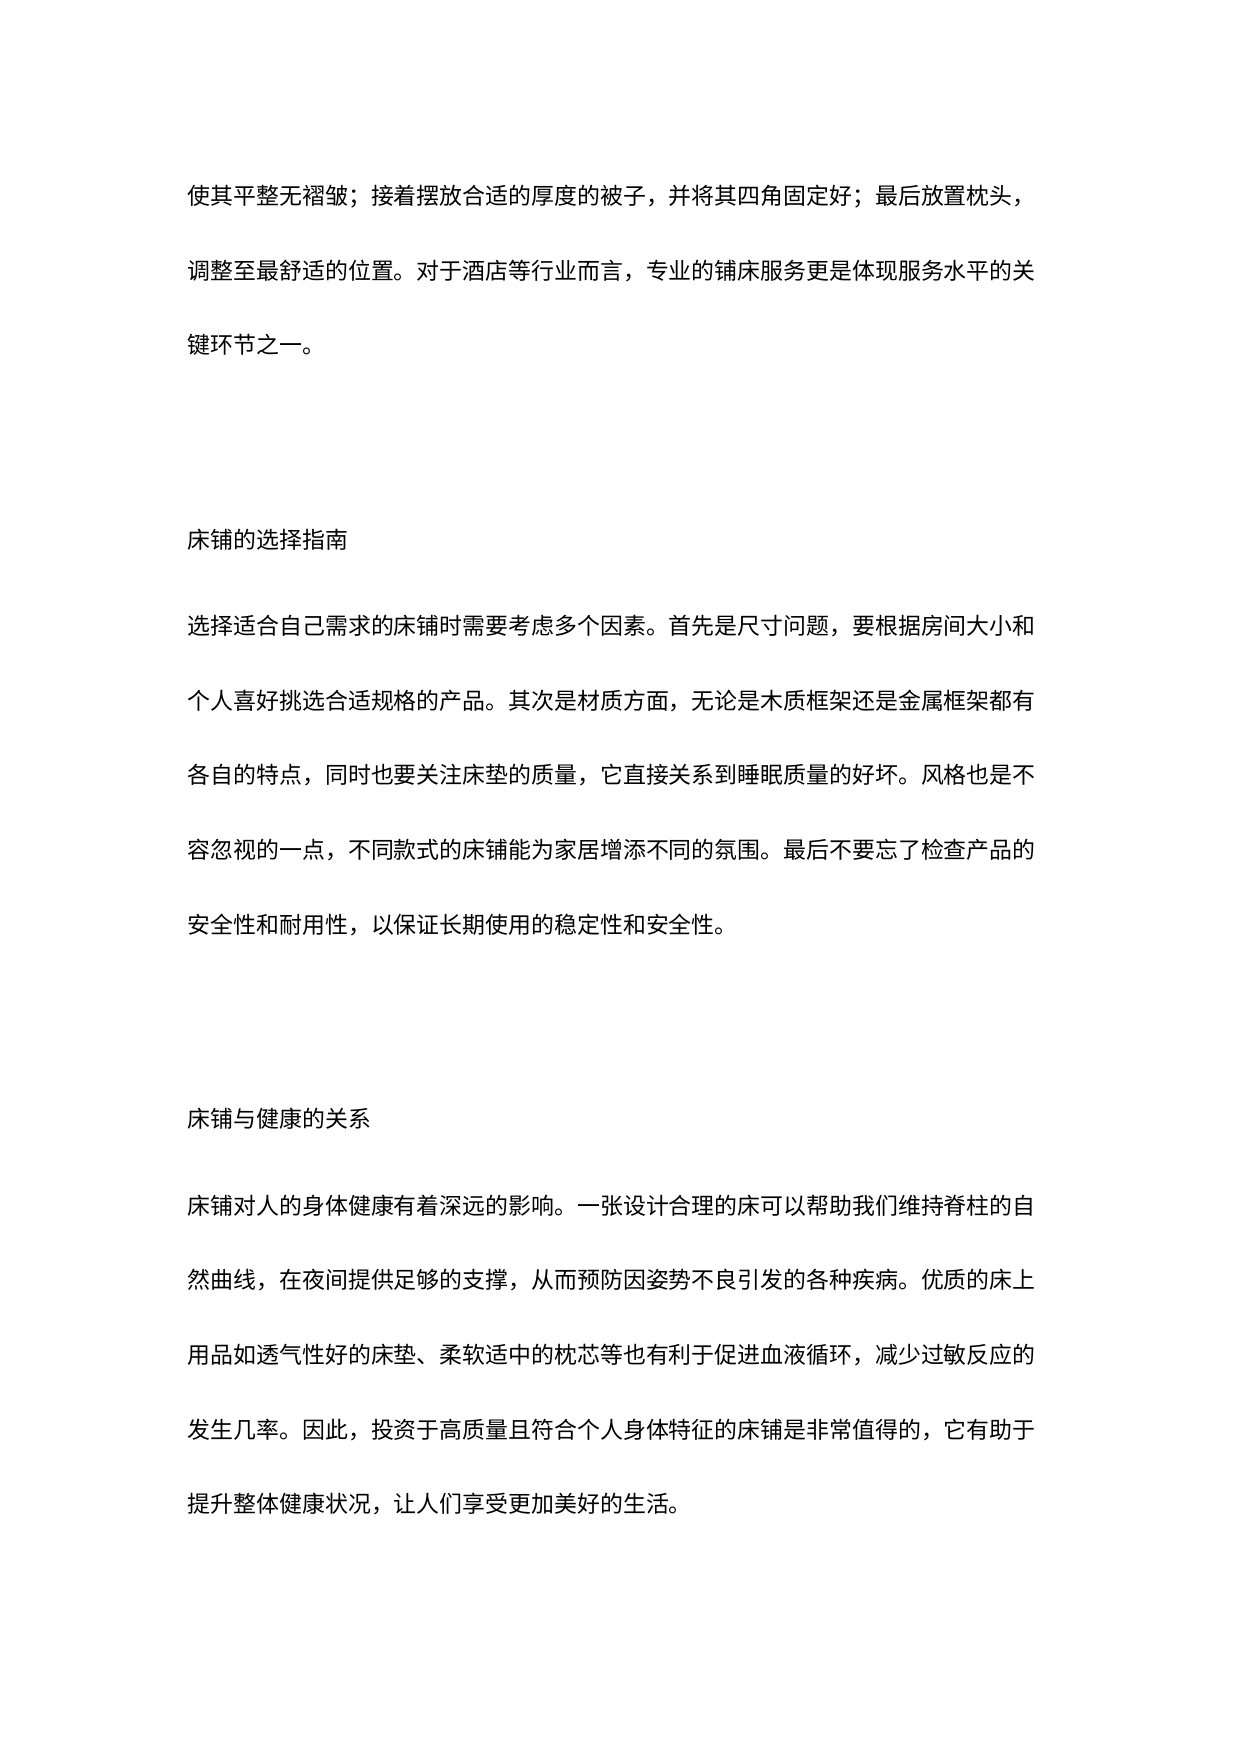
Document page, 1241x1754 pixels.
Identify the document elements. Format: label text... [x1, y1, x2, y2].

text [187, 162, 1053, 376]
text 床铺对人的身体健康有着深远的影响。一张设计合理的床可以帮助我们维持脊柱的自然曲线，在夜间提供足够的支撑，从而预防因姿势不良引发的各种疾病。优质的床上用品如透气性好的床垫、柔软适中的枕芯等也有利于促进血液循环，减少过敏反应的发生几率。因此，投资于高质量且符合个人身体特征的床铺是非常值得的，它有助于提升整体健康状况，让人们享受更加美好的生活。 [187, 1172, 1053, 1536]
text 床铺的选择指南 [187, 506, 1053, 571]
text 床铺与健康的关系 [187, 1085, 1053, 1150]
text 选择适合自己需求的床铺时需要考虑多个因素。首先是尺寸问题，要根据房间大小和个人喜好挑选合适规格的产品。其次是材质方面，无论是木质框架还是金属框架都有各自的特点，同时也要关注床垫的质量，它直接关系到睡眠质量的好坏。风格也是不容忽视的一点，不同款式的床铺能为家居增添不同的氛围。最后不要忘了检查产品的安全性和耐用性，以保证长期使用的稳定性和安全性。 [187, 592, 1053, 956]
